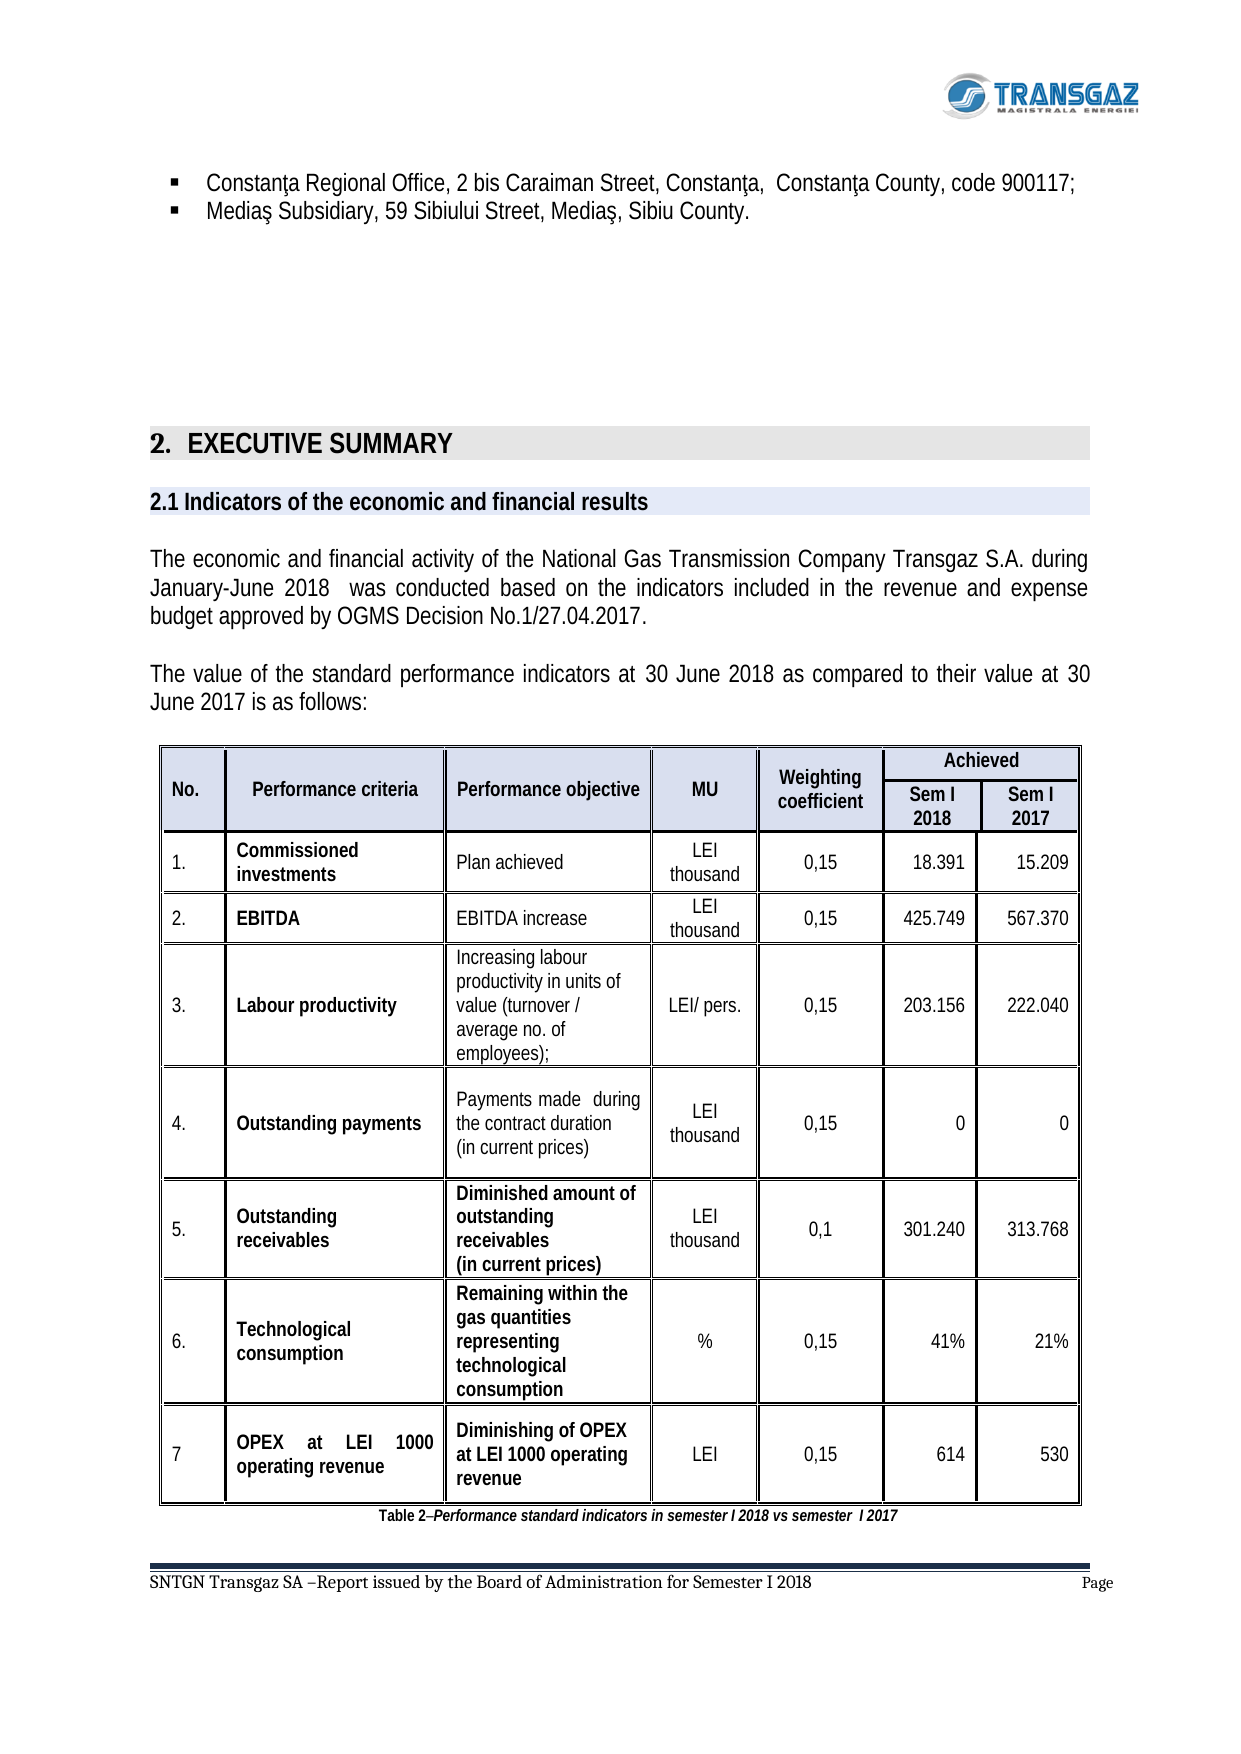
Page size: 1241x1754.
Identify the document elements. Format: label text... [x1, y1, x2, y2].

table_cell EBITDA increase [447, 894, 650, 942]
table_cell Plan achieved [447, 833, 650, 891]
table_header Achieved [883, 748, 1078, 779]
text The value of the standard performance indicators at 30 June 2018 as compared to their value at 30 June 2017 is as follows: [150, 658, 1090, 716]
table_cell Outstanding receivables [227, 1181, 443, 1276]
table_cell EBITDA [227, 894, 443, 942]
table_cell Labour productivity [227, 945, 443, 1065]
table_cell 2. [160, 891, 225, 942]
text Table 2–Performance standard indicators in semester I 2018 vs semester I 2017 [150, 1505, 1090, 1524]
table_cell 41% [885, 1280, 975, 1402]
table_cell 0,15 [758, 1406, 883, 1502]
table_cell 0 [885, 1068, 975, 1177]
table_header Performance objective [445, 748, 652, 830]
table_cell 222.040 [976, 942, 1080, 1065]
table_cell 530 [976, 1402, 1079, 1502]
table_cell 15.209 [978, 830, 1078, 891]
table_cell % [653, 1280, 756, 1402]
table_cell Commissioned investments [227, 833, 443, 891]
table_cell LEI thousand [653, 1068, 756, 1177]
table_cell 301.240 [885, 1181, 975, 1276]
table_cell Remaining within the gas quantities representing technological consumption [447, 1280, 650, 1402]
table_cell 3. [160, 942, 225, 1065]
table_header Weighting coefficient [758, 746, 883, 830]
table_cell 18.391 [885, 833, 975, 891]
table_cell 203.156 [885, 945, 975, 1065]
picture [940, 60, 1142, 137]
table_cell LEI thousand [653, 1181, 756, 1276]
table_cell 0,15 [760, 1068, 882, 1177]
table_header MU [652, 746, 758, 830]
table_cell 0,15 [760, 833, 882, 891]
text The economic and financial activity of the National Gas Transmission Company Transgaz S.A. during January-June 2018 was conducted based on the indicators included in the revenue and expense budget approved by OGMS Decision No.1/27.04.2017. [150, 544, 1090, 630]
table_cell 0 [976, 1065, 1080, 1177]
table_cell LEI thousand [653, 894, 756, 942]
table_cell 5. [162, 1177, 224, 1276]
table_cell Technological consumption [227, 1280, 443, 1402]
table_cell Increasing labour productivity in units of value (turnover / average no. of employees); [447, 945, 650, 1065]
table_cell 7 [162, 1402, 225, 1502]
table_cell Diminished amount of outstanding receivables (in current prices) [447, 1181, 650, 1276]
list Mediaş Subsidiary, 59 Sibiului Street, Mediaş, Sibiu County. [169, 196, 1090, 225]
table_cell 0,15 [760, 894, 882, 942]
table_cell 425.749 [885, 894, 975, 942]
table_cell Diminishing of OPEX at LEI 1000 operating revenue [445, 1406, 652, 1502]
table_cell Sem I 2018 [885, 782, 980, 830]
table_cell 1. [162, 830, 224, 891]
table_cell 6. [162, 1276, 224, 1402]
table_cell 313.768 [978, 1177, 1079, 1276]
table_header No. [162, 746, 225, 830]
table_cell Payments made during the contract duration (in current prices) [447, 1068, 650, 1177]
table_cell LEI [652, 1402, 758, 1502]
list Constanţa Regional Office, 2 bis Caraiman Street, Constanţa, Constanţa County, code 900117; [169, 167, 1090, 196]
table_cell 0,15 [760, 1280, 882, 1402]
text 2.1 Indicators of the economic and financial results [150, 487, 1090, 515]
table_cell Outstanding payments [227, 1068, 443, 1177]
table_cell 21% [978, 1276, 1079, 1402]
table_cell 614 [883, 1406, 976, 1502]
table_cell 0,1 [760, 1181, 882, 1276]
table_cell OPEX at LEI 1000 operating revenue [225, 1402, 445, 1502]
table_cell Sem I 2017 [983, 779, 1078, 830]
table_cell LEI thousand [653, 833, 756, 891]
list EXECUTIVE SUMMARY [150, 426, 1090, 460]
table_cell 0,15 [760, 945, 882, 1065]
table_cell 567.370 [976, 891, 1080, 942]
table_cell 4. [160, 1065, 225, 1177]
table_header Performance criteria [225, 746, 445, 830]
table_cell LEI/ pers. [653, 945, 756, 1065]
